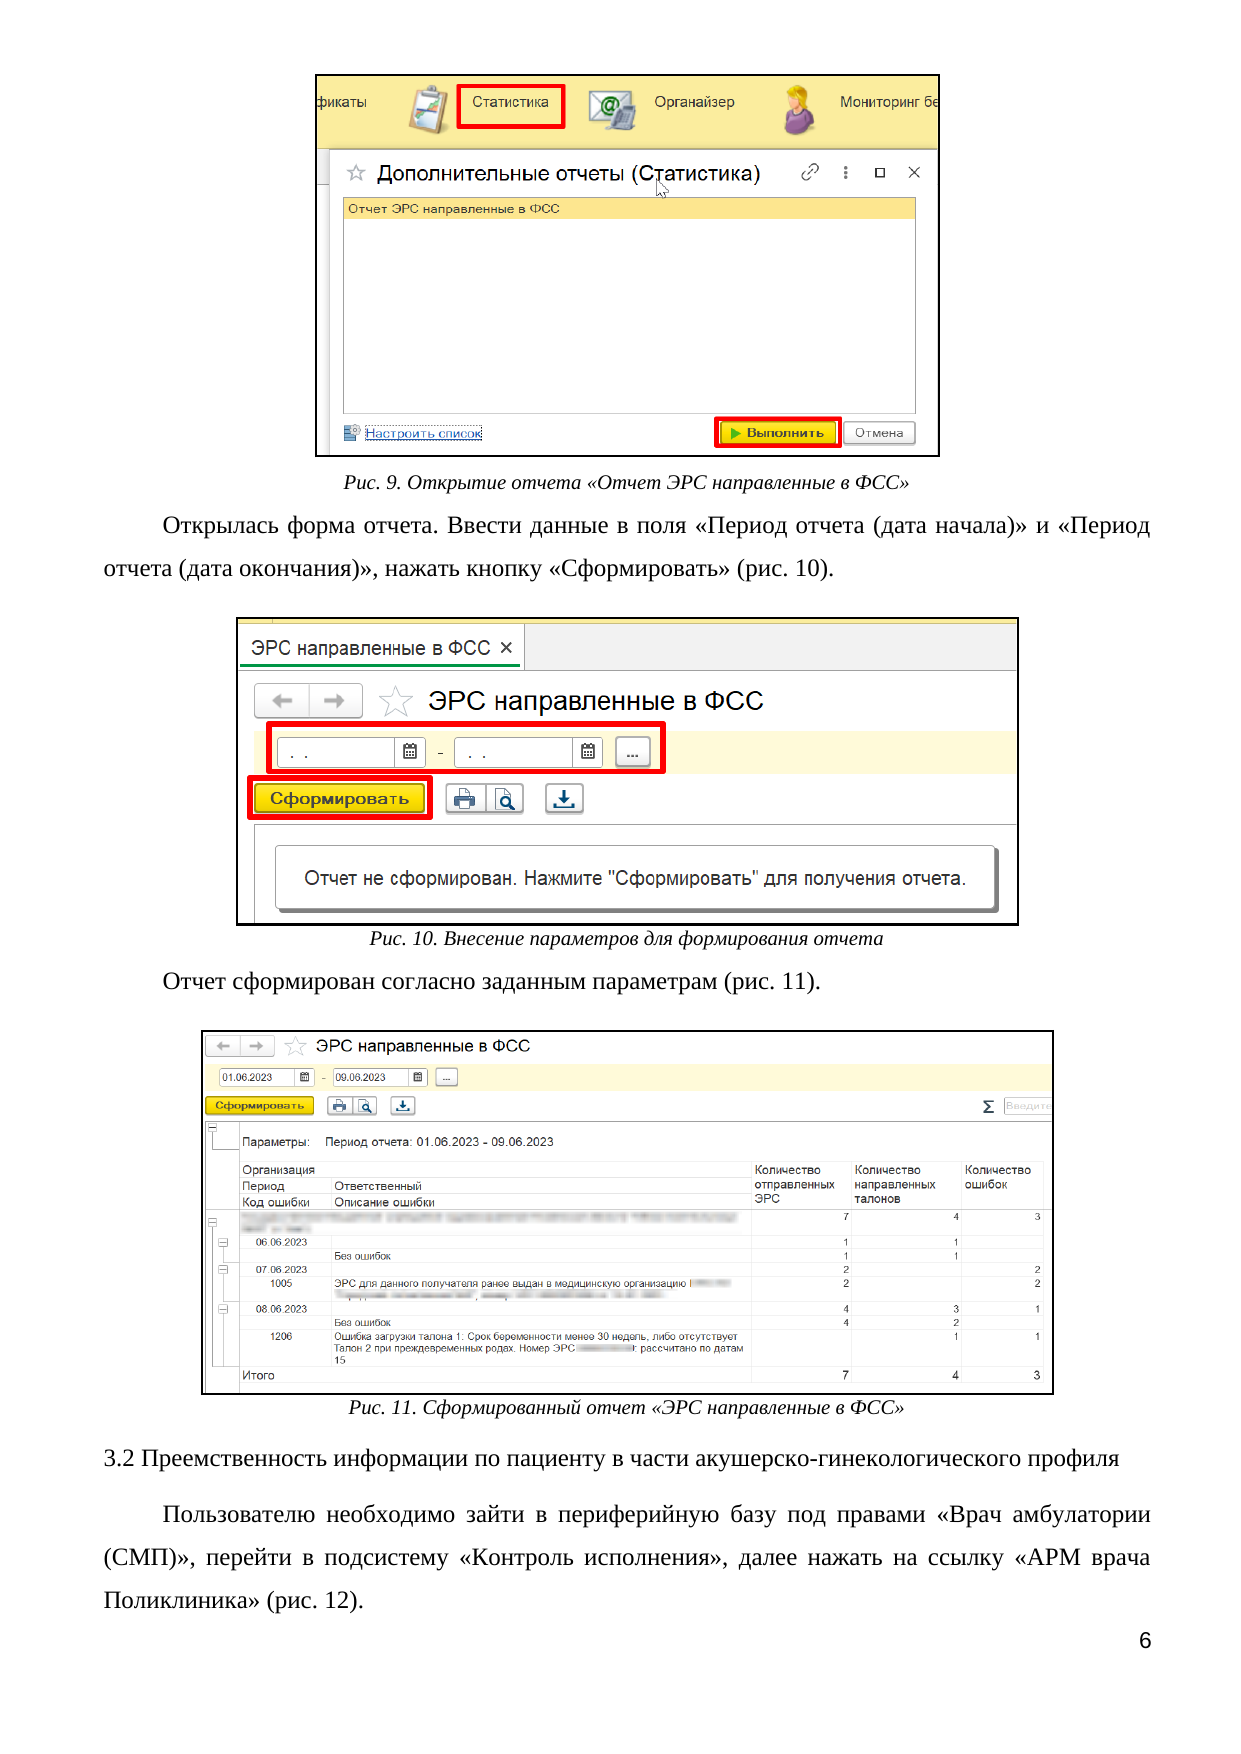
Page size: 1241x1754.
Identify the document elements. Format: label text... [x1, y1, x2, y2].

picture [203, 1032, 1052, 1393]
text Рис. 11. Сформированный отчет «ЭРС направленные в ФСС» [103, 1395, 1152, 1419]
picture [317, 76, 938, 455]
subtitle 3.2 Преемственность информации по пациенту в части акушерско-гинекологического профиля [103, 1443, 1152, 1472]
text Отчет сформирован согласно заданным параметрам (рис. 11). [103, 966, 1152, 994]
text Рис. 9. Открытие отчета «Отчет ЭРС направленные в ФСС» [103, 470, 1152, 494]
picture [238, 619, 1017, 923]
text Открылась форма отчета. Ввести данные в поля «Период отчета (дата начала)» и «Период отчета (дата окончания)», нажать кнопку «Сформировать» (рис. 10). [103, 510, 1152, 582]
text Рис. 10. Внесение параметров для формирования отчета [103, 926, 1152, 950]
text Пользователю необходимо зайти в периферийную базу под правами «Врач амбулатории (СМП)», перейти в подсистему «Контроль исполнения», далее нажать на ссылку «АРМ врача Поликлиника» (рис. 12). [103, 1499, 1152, 1614]
